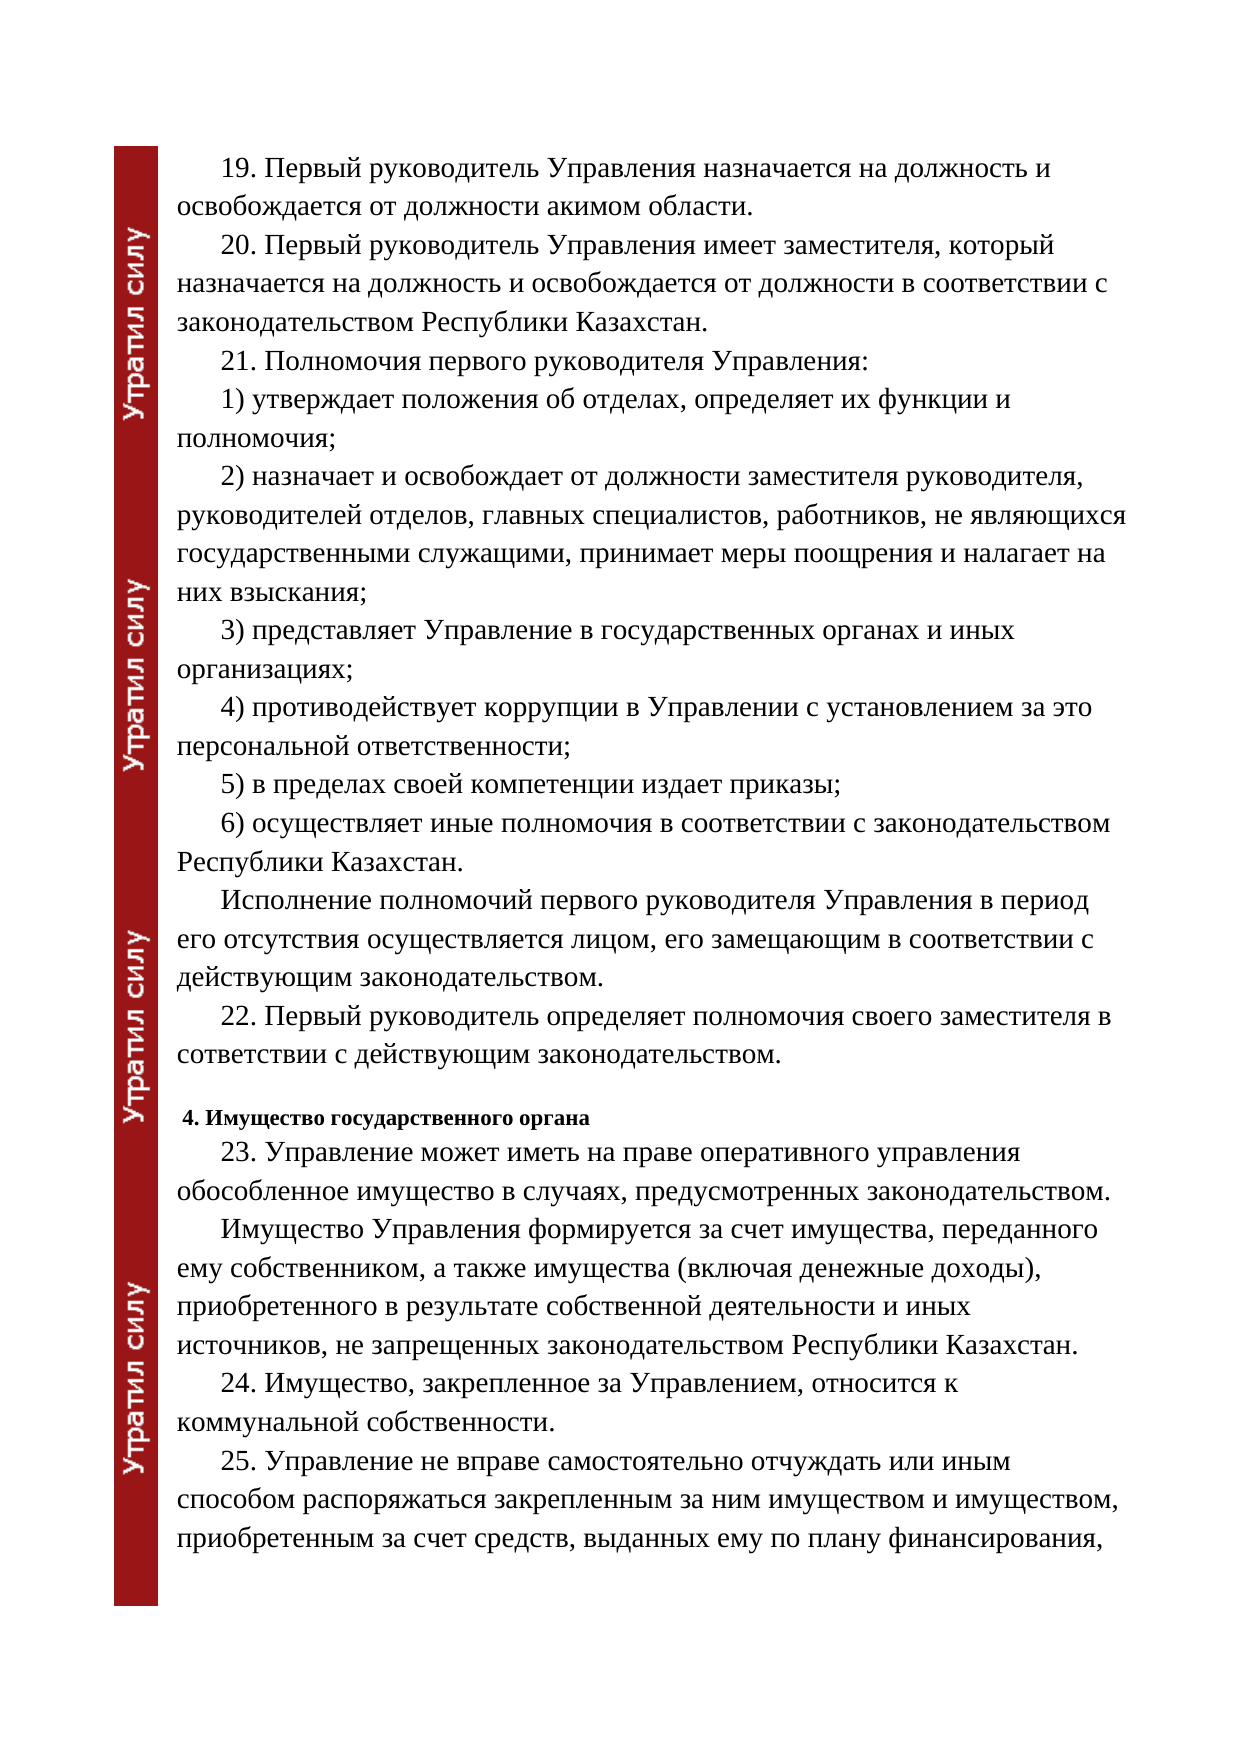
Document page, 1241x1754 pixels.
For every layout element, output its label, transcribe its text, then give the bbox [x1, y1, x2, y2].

picture [114, 146, 158, 150]
picture [114, 1100, 158, 1104]
picture [114, 1130, 158, 1134]
picture [114, 1553, 158, 1606]
text 4. Имущество государственного органа [112, 1104, 1128, 1130]
